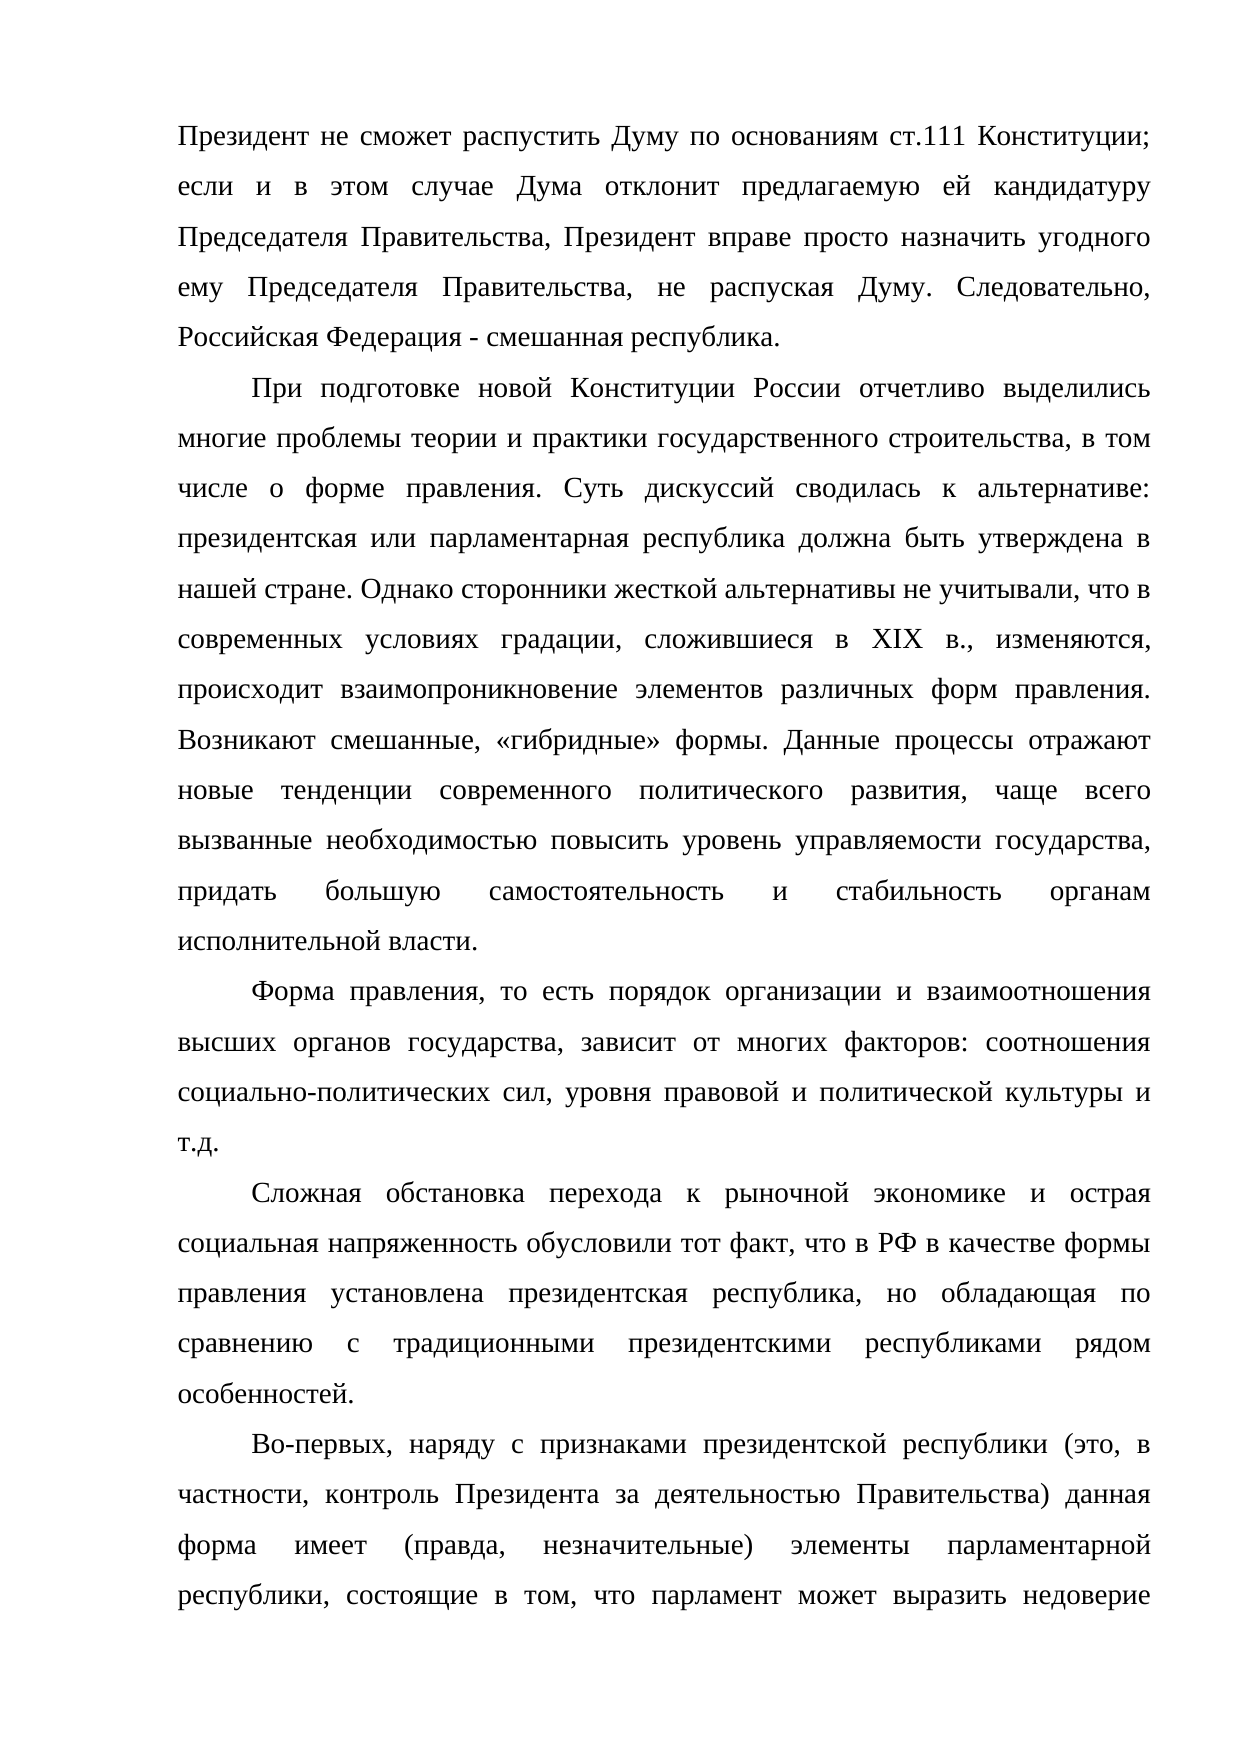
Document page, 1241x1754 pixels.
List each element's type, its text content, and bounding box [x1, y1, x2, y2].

text Сложная обстановка перехода к рыночной экономике и острая социальная напряженность обусловили тот факт, что в РФ в качестве формы правления установлена президентская республика, но обладающая по сравнению с традиционными президентскими республиками рядом особенностей. [177, 1175, 1152, 1409]
text При подготовке новой Конституции России отчетливо выделились многие проблемы теории и практики государственного строительства, в том числе о форме правления. Суть дискуссий сводилась к альтернативе: президентская или парламентарная республика должна быть утверждена в нашей стране. Однако сторонники жесткой альтернативы не учитывали, что в современных условиях градации, сложившиеся в XIX в., изменяются, происходит взаимопроникновение элементов различных форм правления. Возникают смешанные, «гибридные» формы. Данные процессы отражают новые тенденции современного политического развития, чаще всего вызванные необходимостью повысить уровень управляемости государства, придать большую самостоятельность и стабильность органам исполнительной власти. [177, 370, 1152, 957]
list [177, 118, 1152, 353]
text Форма правления, то есть порядок организации и взаимоотношения высших органов государства, зависит от многих факторов: соотношения социально-политических сил, уровня правовой и политической культуры и т.д. [177, 973, 1152, 1158]
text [177, 1426, 1152, 1611]
